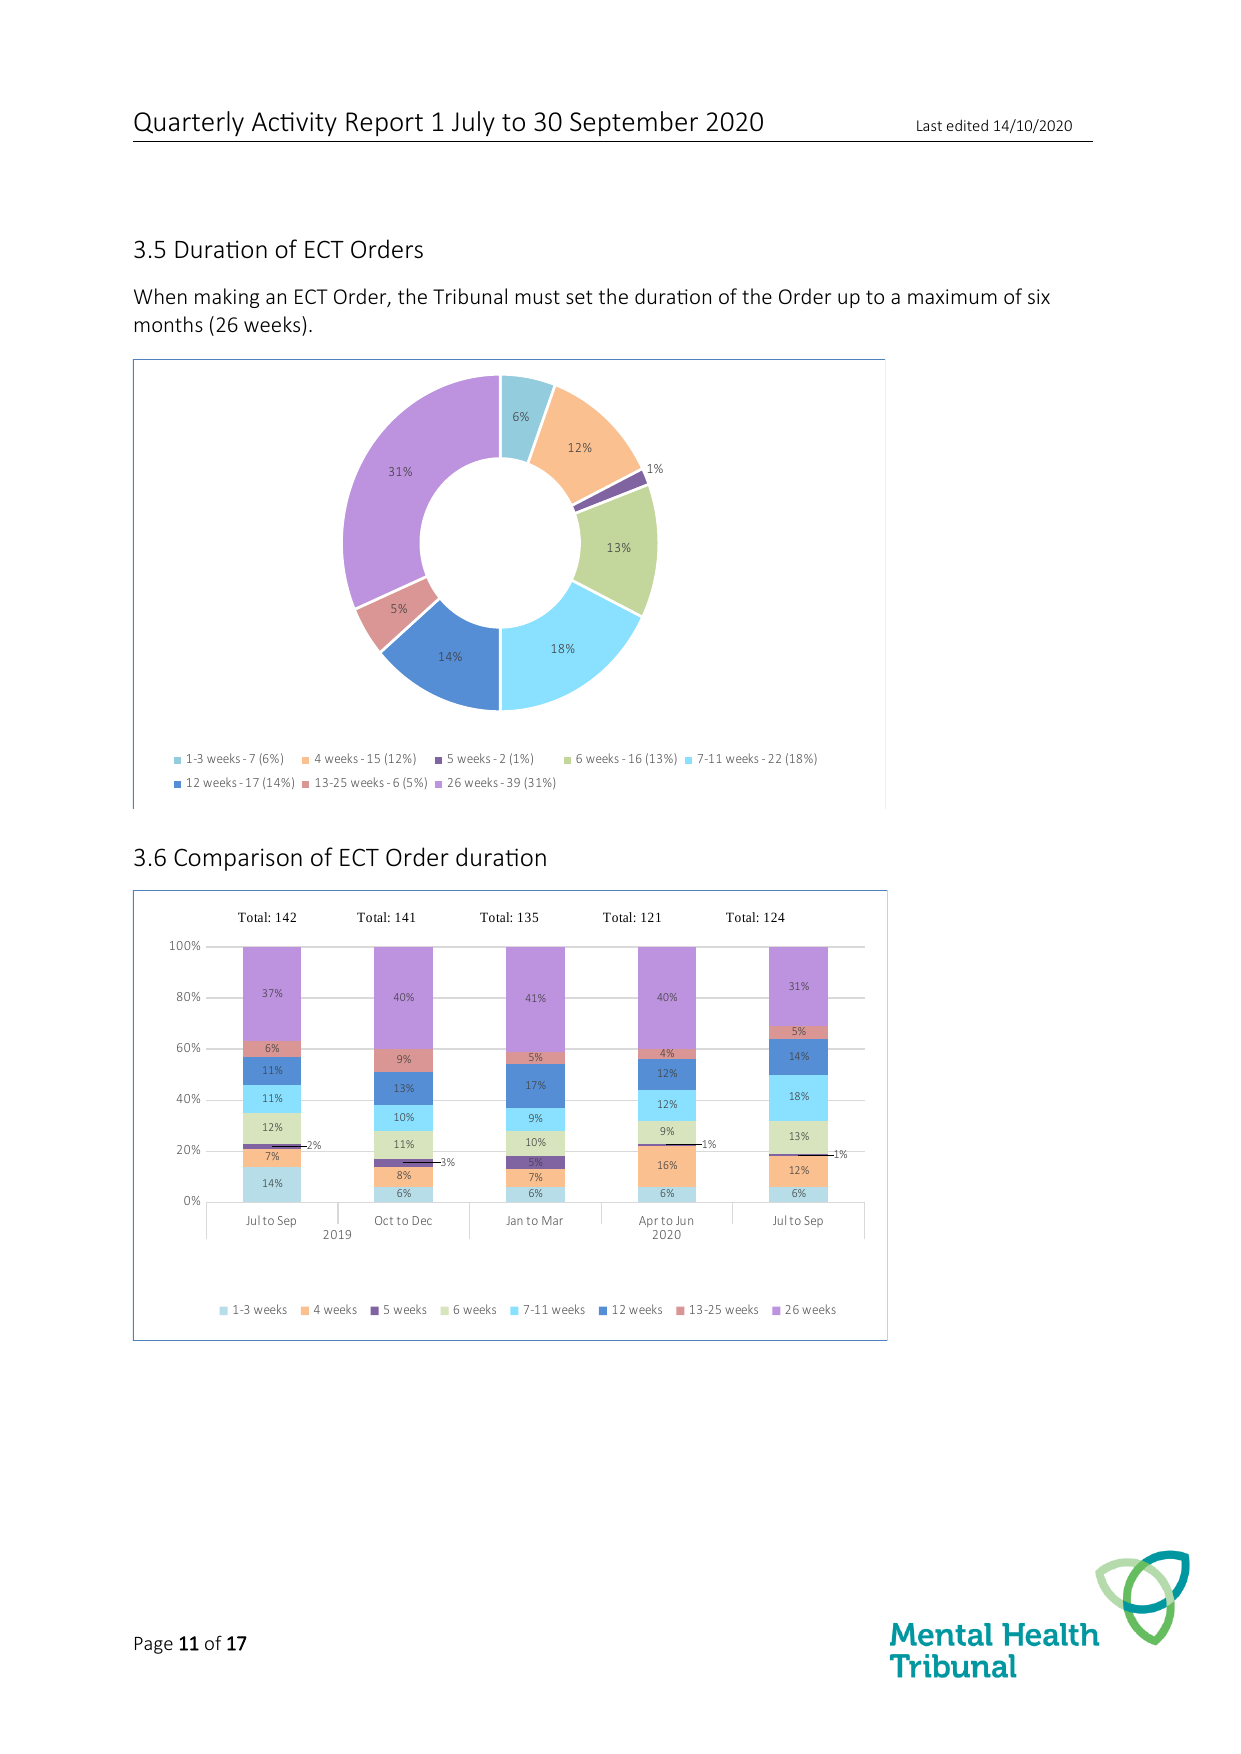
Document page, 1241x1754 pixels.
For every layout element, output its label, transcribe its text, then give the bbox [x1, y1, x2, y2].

subtitle When making an ECT Order, the Tribunal must set the duration of the Order up to a maximum of six months (26 weeks). [133, 282, 1093, 338]
picture [857, 1517, 1222, 1710]
subtitle 3.5 Duration of ECT Orders [133, 232, 1093, 265]
subtitle 3.6 Comparison of ECT Order duration [133, 840, 1093, 873]
